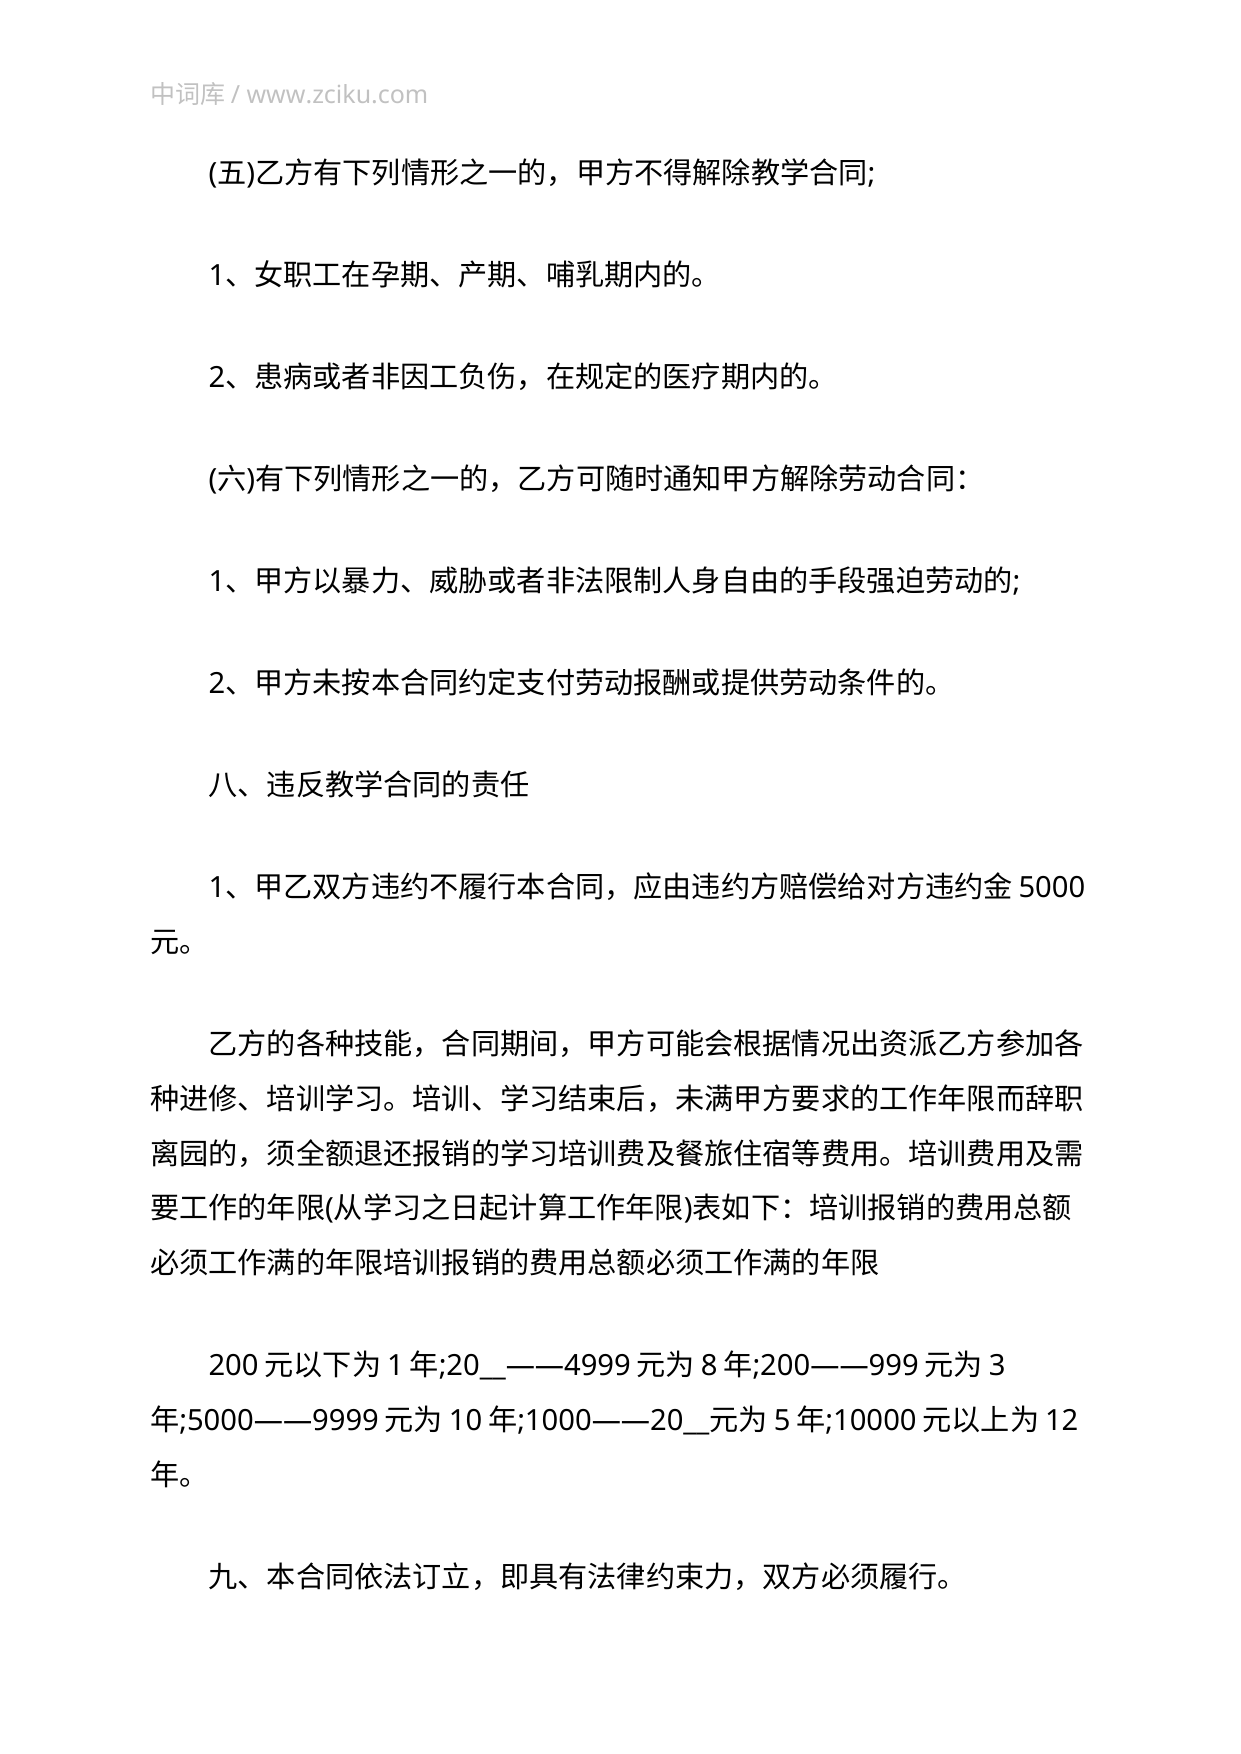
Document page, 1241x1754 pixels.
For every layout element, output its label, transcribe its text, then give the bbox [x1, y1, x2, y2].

text 八、违反教学合同的责任 [150, 762, 1090, 804]
text 1、甲乙双方违约不履行本合同，应由违约方赔偿给对方违约金5000元。 [150, 864, 1090, 961]
text 200元以下为1年;20__——4999元为8年;200——999元为3年;5000——9999元为10年;1000——20__元为5年;10000元以上为12年。 [150, 1342, 1090, 1494]
text 1、甲方以暴力、威胁或者非法限制人身自由的手段强迫劳动的; [150, 558, 1090, 600]
text (五)乙方有下列情形之一的，甲方不得解除教学合同; [150, 150, 1090, 192]
text 2、甲方未按本合同约定支付劳动报酬或提供劳动条件的。 [150, 660, 1090, 702]
text 乙方的各种技能，合同期间，甲方可能会根据情况出资派乙方参加各种进修、培训学习。培训、学习结束后，未满甲方要求的工作年限而辞职离园的，须全额退还报销的学习培训费及餐旅住宿等费用。培训费用及需要工作的年限(从学习之日起计算工作年限)表如下：培训报销的费用总额必须工作满的年限培训报销的费用总额必须工作满的年限 [150, 1020, 1090, 1282]
text 九、本合同依法订立，即具有法律约束力，双方必须履行。 [150, 1554, 1090, 1596]
text 1、女职工在孕期、产期、哺乳期内的。 [150, 252, 1090, 294]
text (六)有下列情形之一的，乙方可随时通知甲方解除劳动合同： [150, 456, 1090, 498]
text 2、患病或者非因工负伤，在规定的医疗期内的。 [150, 354, 1090, 396]
